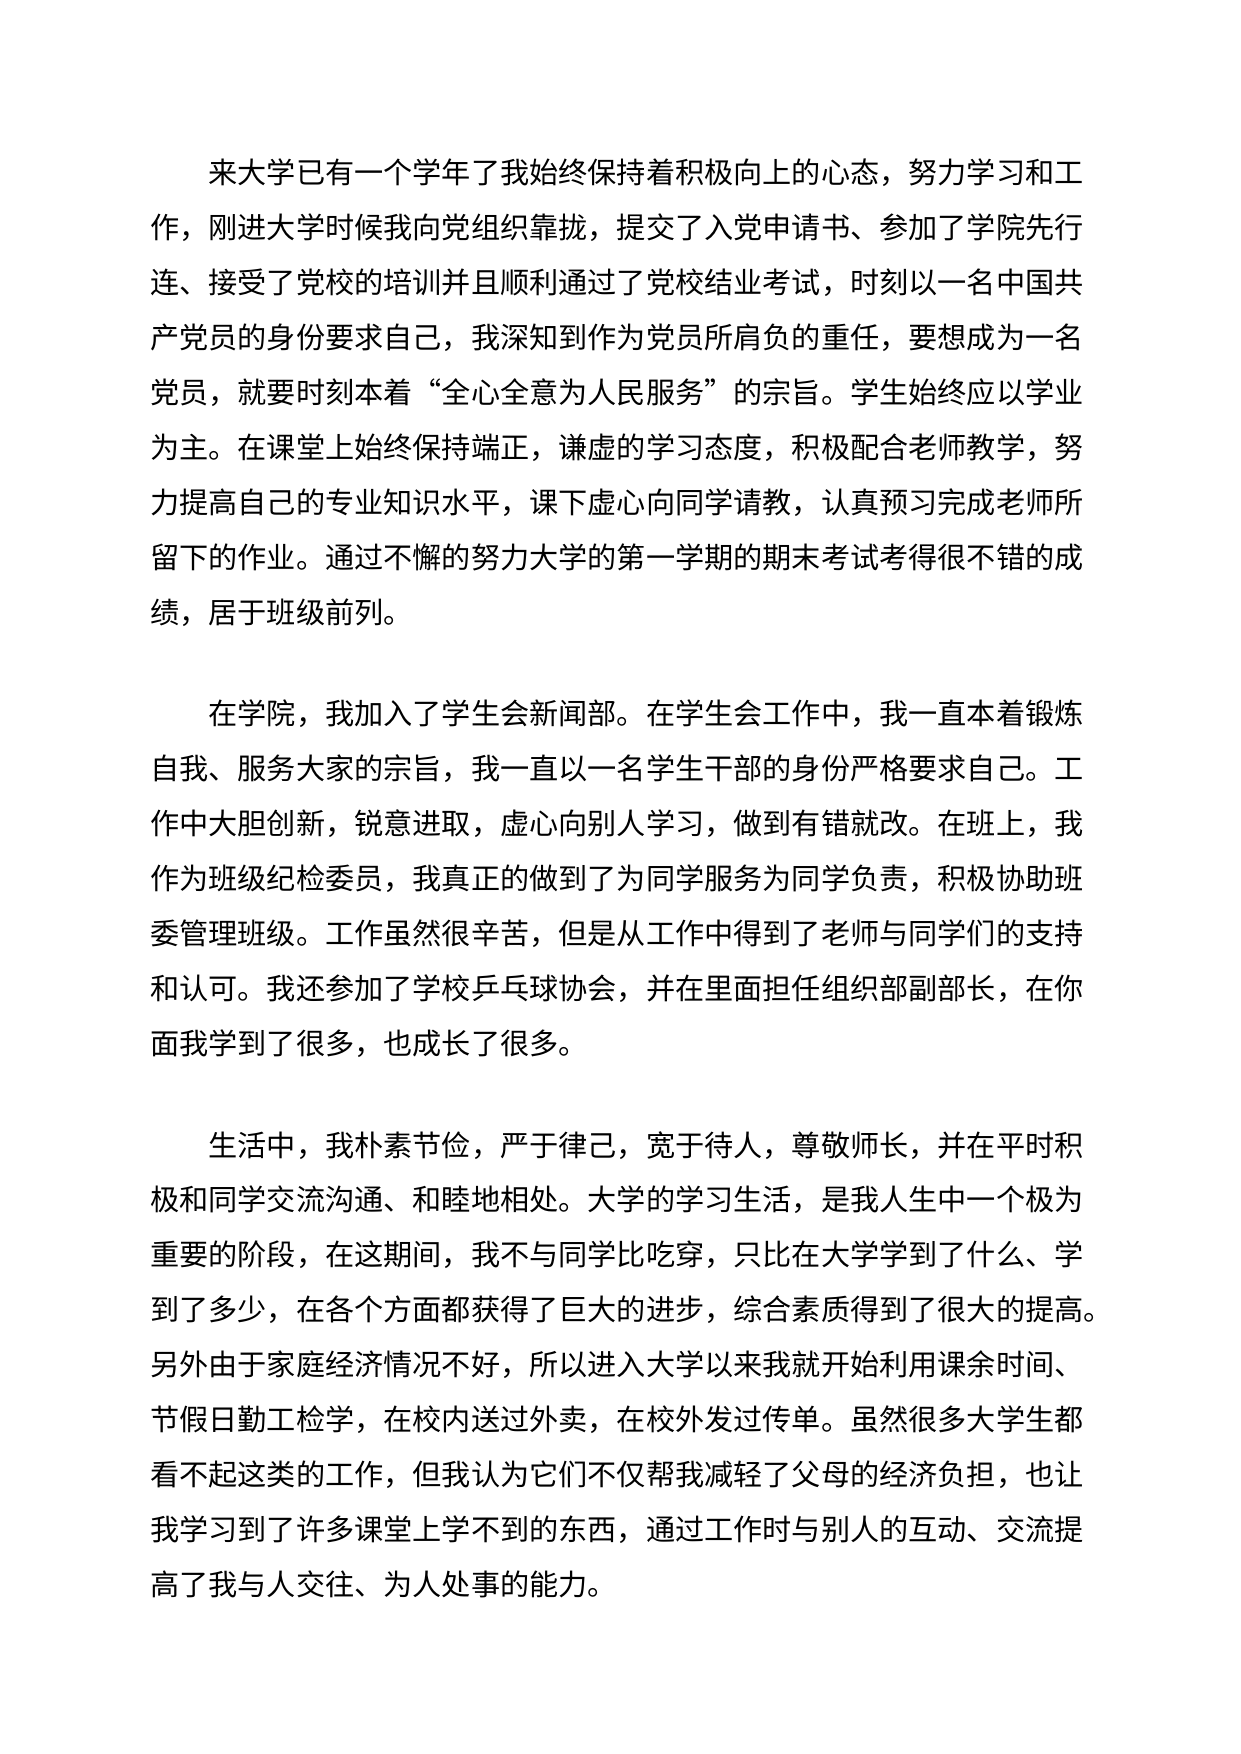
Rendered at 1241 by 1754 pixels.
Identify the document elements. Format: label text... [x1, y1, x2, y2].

text 来大学已有一个学年了我始终保持着积极向上的心态，努力学习和工作，刚进大学时候我向党组织靠拢，提交了入党申请书、参加了学院先行连、接受了党校的培训并且顺利通过了党校结业考试，时刻以一名中国共产党员的身份要求自己，我深知到作为党员所肩负的重任，要想成为一名党员，就要时刻本着“全心全意为人民服务”的宗旨。学生始终应以学业为主。在课堂上始终保持端正，谦虚的学习态度，积极配合老师教学，努力提高自己的专业知识水平，课下虚心向同学请教，认真预习完成老师所留下的作业。通过不懈的努力大学的第一学期的期末考试考得很不错的成绩，居于班级前列。 [150, 150, 1090, 631]
text 在学院，我加入了学生会新闻部。在学生会工作中，我一直本着锻炼自我、服务大家的宗旨，我一直以一名学生干部的身份严格要求自己。工作中大胆创新，锐意进取，虚心向别人学习，做到有错就改。在班上，我作为班级纪检委员，我真正的做到了为同学服务为同学负责，积极协助班委管理班级。工作虽然很辛苦，但是从工作中得到了老师与同学们的支持和认可。我还参加了学校乒乓球协会，并在里面担任组织部副部长，在你面我学到了很多，也成长了很多。 [150, 691, 1090, 1063]
text 生活中，我朴素节俭，严于律己，宽于待人，尊敬师长，并在平时积极和同学交流沟通、和睦地相处。大学的学习生活，是我人生中一个极为重要的阶段，在这期间，我不与同学比吃穿，只比在大学学到了什么、学到了多少，在各个方面都获得了巨大的进步，综合素质得到了很大的提高。另外由于家庭经济情况不好，所以进入大学以来我就开始利用课余时间、节假日勤工检学，在校内送过外卖，在校外发过传单。虽然很多大学生都看不起这类的工作，但我认为它们不仅帮我减轻了父母的经济负担，也让我学习到了许多课堂上学不到的东西，通过工作时与别人的互动、交流提高了我与人交往、为人处事的能力。 [150, 1122, 1090, 1603]
